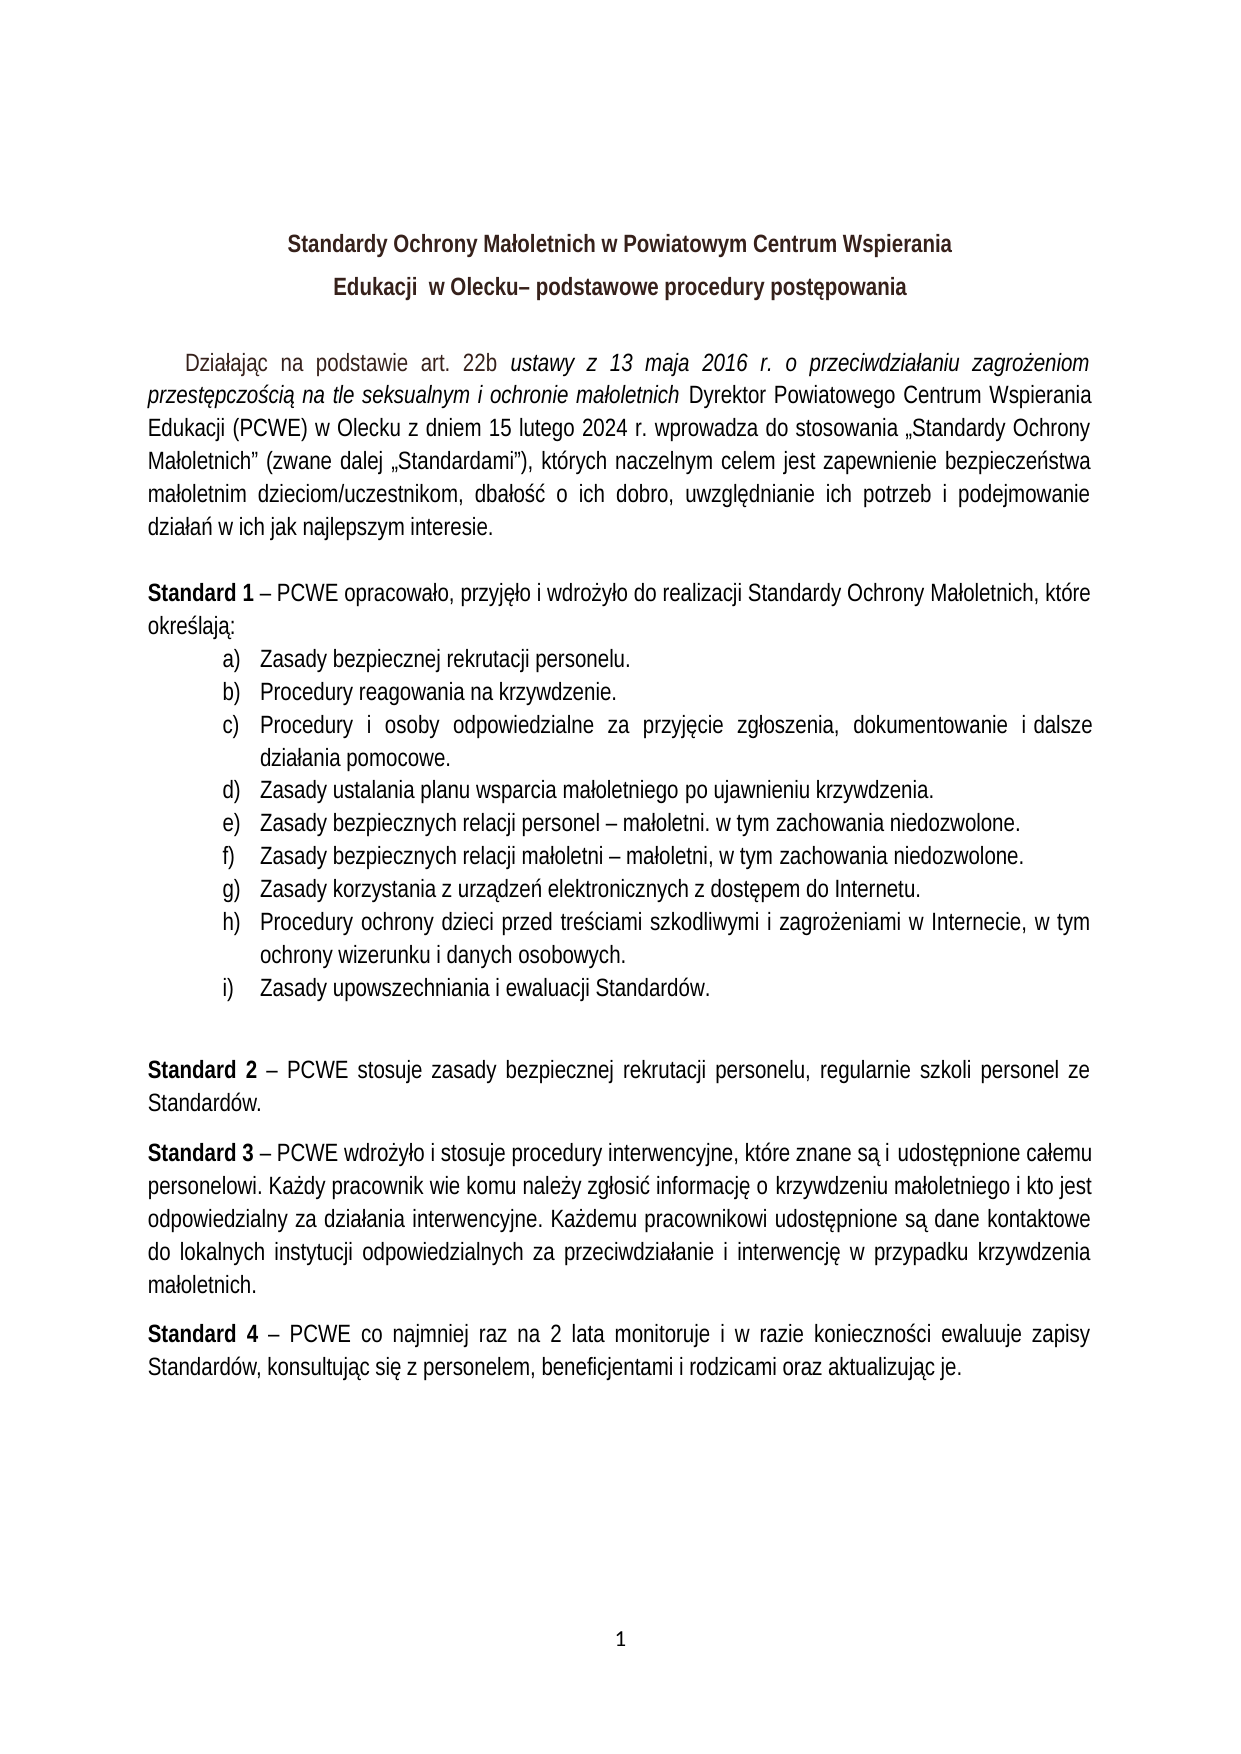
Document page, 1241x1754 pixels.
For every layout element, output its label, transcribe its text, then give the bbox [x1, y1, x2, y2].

text Standard 2 – PCWE stosuje zasady bezpiecznej rekrutacji personelu, regularnie szkoli personel ze Standardów. [148, 1055, 1093, 1117]
text Działając na podstawie art. 22b ustawy z 13 maja 2016 r. o przeciwdziałaniu zagrożeniom przestępczością na tle seksualnym i ochronie małoletnich Dyrektor Powiatowego Centrum Wspierania Edukacji (PCWE) w Olecku z dniem 15 lutego 2024 r. wprowadza do stosowania „Standardy Ochrony Małoletnich” (zwane dalej „Standardami”), których naczelnym celem jest zapewnienie bezpieczeństwa małoletnim dzieciom/uczestnikom, dbałość o ich dobro, uwzględnianie ich potrzeb i podejmowanie działań w ich jak najlepszym interesie. [148, 347, 1093, 541]
text Standard 1 – PCWE opracowało, przyjęło i wdrożyło do realizacji Standardy Ochrony Małoletnich, które określają: [148, 578, 1093, 639]
list Procedury i osoby odpowiedzialne za przyjęcie zgłoszenia, dokumentowanie i dalsze działania pomocowe. [222, 709, 1093, 771]
list Procedury ochrony dzieci przed treściami szkodliwymi i zagrożeniami w Internecie, w tym ochrony wizerunku i danych osobowych. [222, 907, 1093, 969]
text Standardy Ochrony Małoletnich w Powiatowym Centrum Wspierania [148, 229, 1093, 257]
list Zasady ustalania planu wsparcia małoletniego po ujawnieniu krzywdzenia. [222, 775, 1093, 804]
list Zasady bezpiecznych relacji małoletni – małoletni, w tym zachowania niedozwolone. [222, 841, 1093, 870]
text Edukacji w Olecku– podstawowe procedury postępowania [148, 272, 1093, 300]
list Procedury reagowania na krzywdzenie. [222, 677, 1093, 705]
list Zasady bezpiecznej rekrutacji personelu. [222, 644, 1093, 672]
text Standard 4 – PCWE co najmniej raz na 2 lata monitoruje i w razie konieczności ewaluuje zapisy Standardów, konsultując się z personelem, beneficjentami i rodzicami oraz aktualizując je. [148, 1319, 1093, 1381]
text Standard 3 – PCWE wdrożyło i stosuje procedury interwencyjne, które znane są i udostępnione całemu personelowi. Każdy pracownik wie komu należy zgłosić informację o krzywdzeniu małoletniego i kto jest odpowiedzialny za działania interwencyjne. Każdemu pracownikowi udostępnione są dane kontaktowe do lokalnych instytucji odpowiedzialnych za przeciwdziałanie i interwencję w przypadku krzywdzenia małoletnich. [148, 1138, 1093, 1298]
list Zasady bezpiecznych relacji personel – małoletni. w tym zachowania niedozwolone. [222, 808, 1093, 837]
list Zasady upowszechniania i ewaluacji Standardów. [222, 973, 1093, 1002]
list Zasady korzystania z urządzeń elektronicznych z dostępem do Internetu. [222, 874, 1093, 903]
